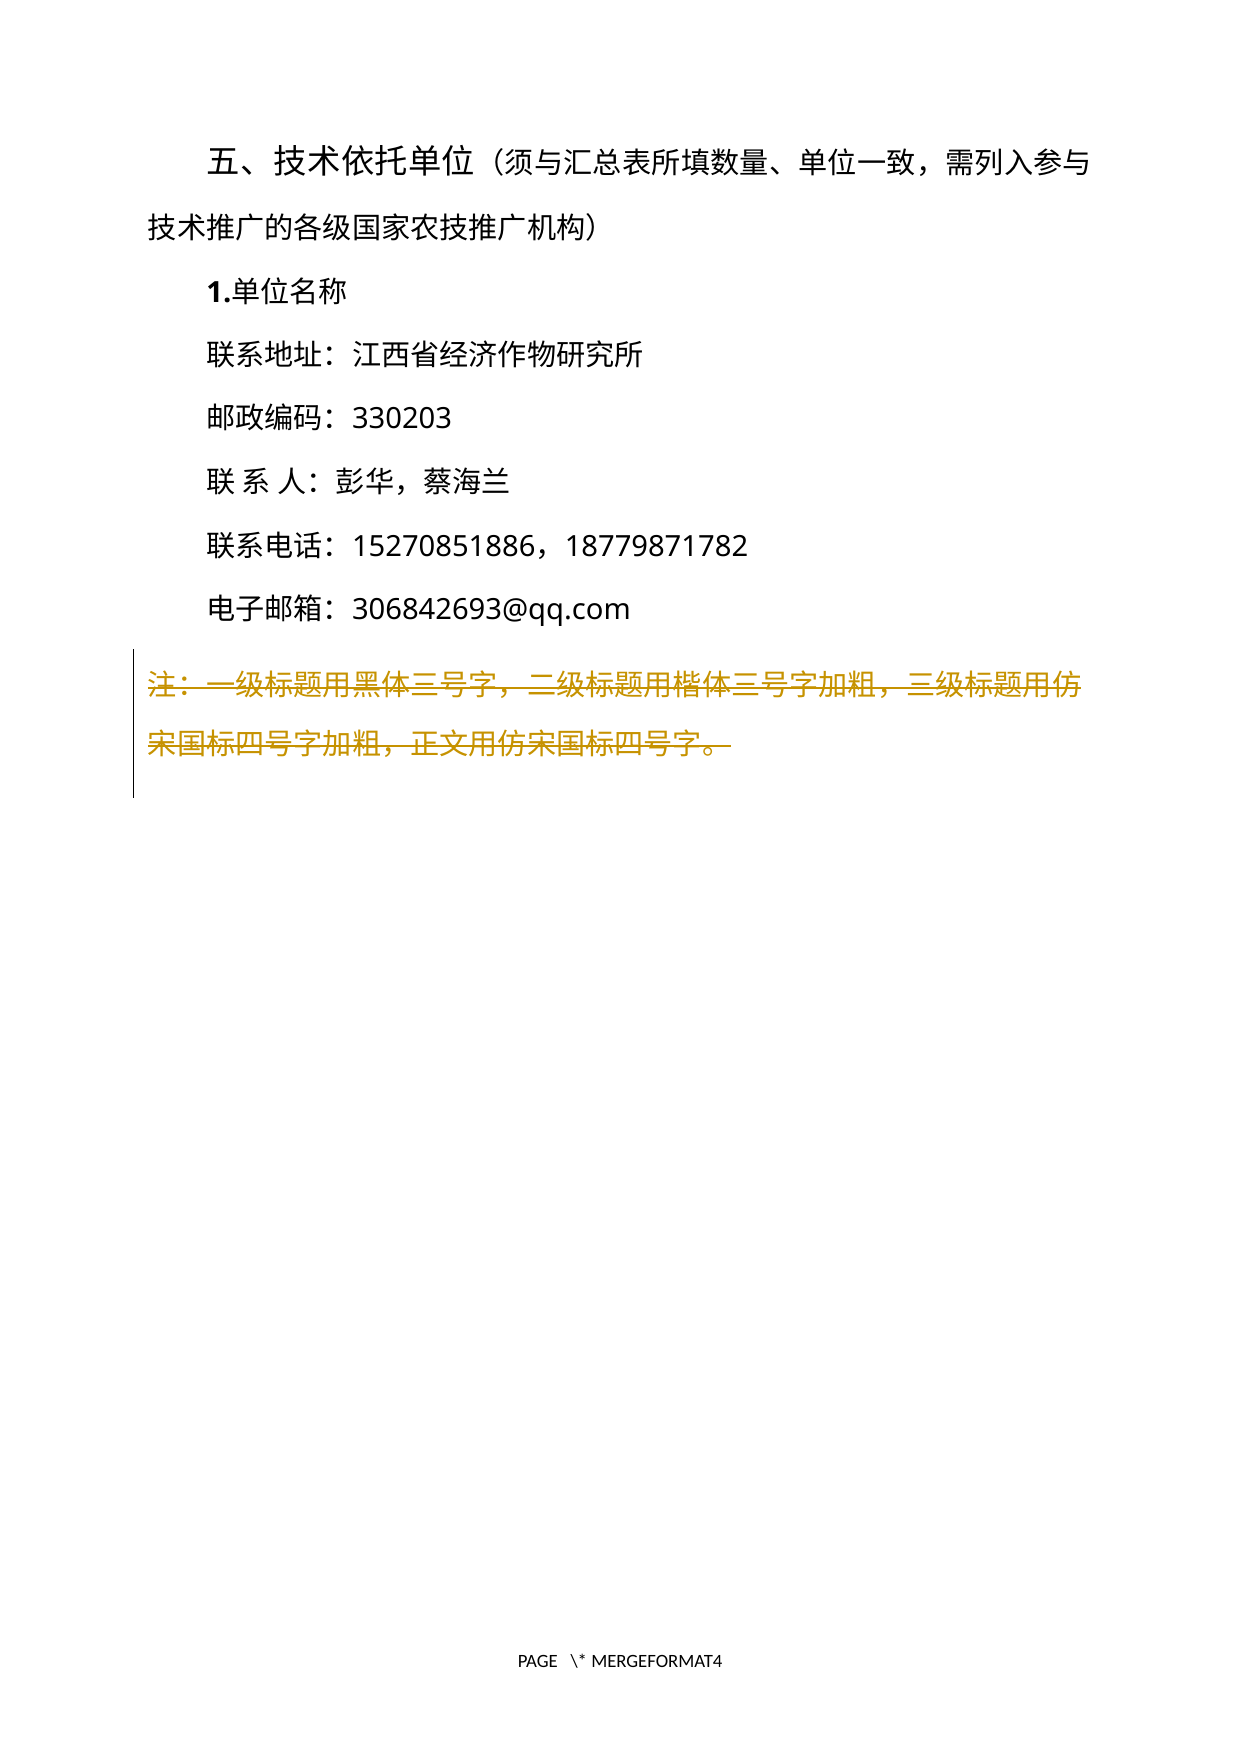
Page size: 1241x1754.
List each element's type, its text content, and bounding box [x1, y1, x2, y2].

text 1.单位名称 [148, 268, 1092, 311]
text 电子邮箱：306842693@qq.com [148, 586, 1092, 628]
text 五、技术依托单位（须与汇总表所填数量、单位一致，需列入参与技术推广的各级国家农技推广机构） [148, 135, 1092, 247]
text 联系地址：江西省经济作物研究所 [148, 332, 1092, 374]
text 联系电话：15270851886，18779871782 [148, 522, 1092, 564]
text 联 系 人：彭华，蔡海兰 [148, 459, 1092, 501]
text 邮政编码：330203 [148, 395, 1092, 437]
